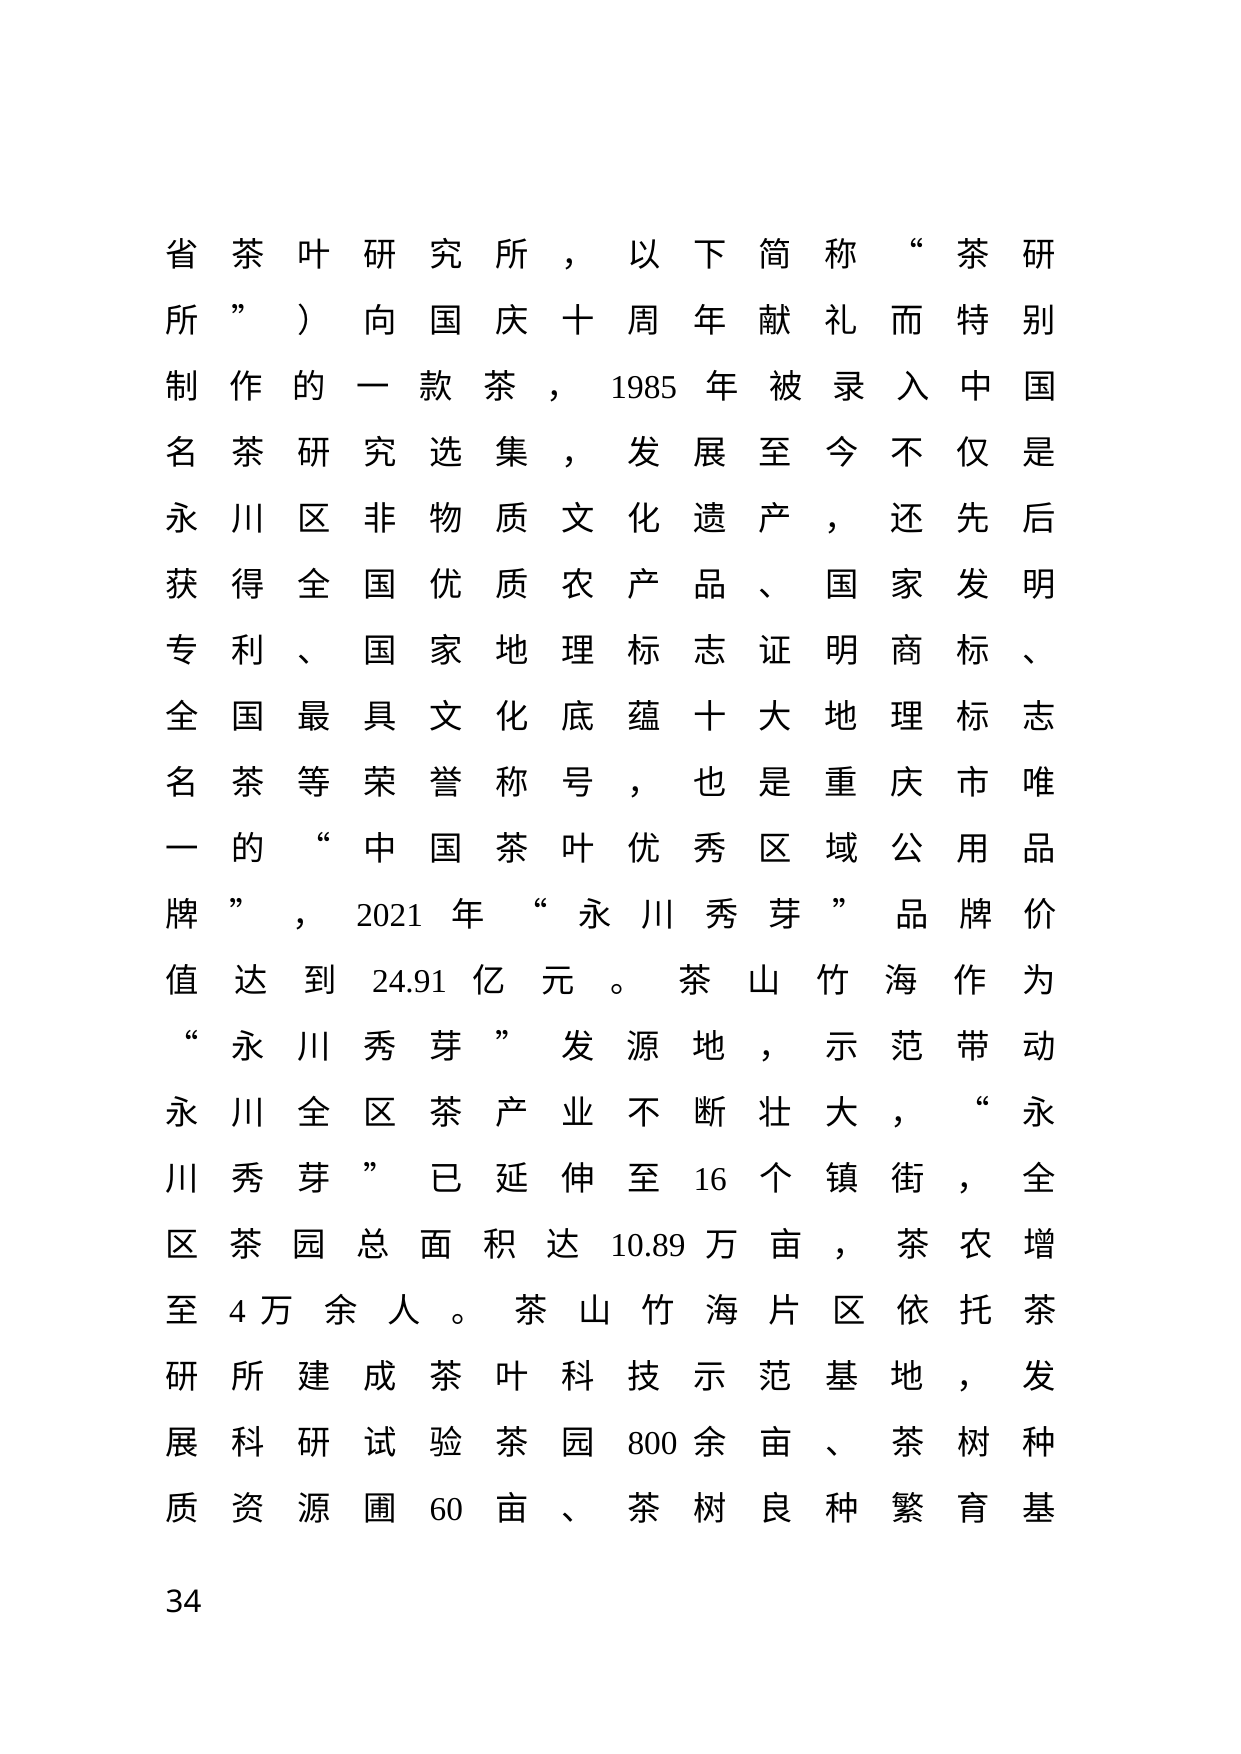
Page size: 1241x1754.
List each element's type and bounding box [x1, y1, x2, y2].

text [165, 218, 1087, 1539]
